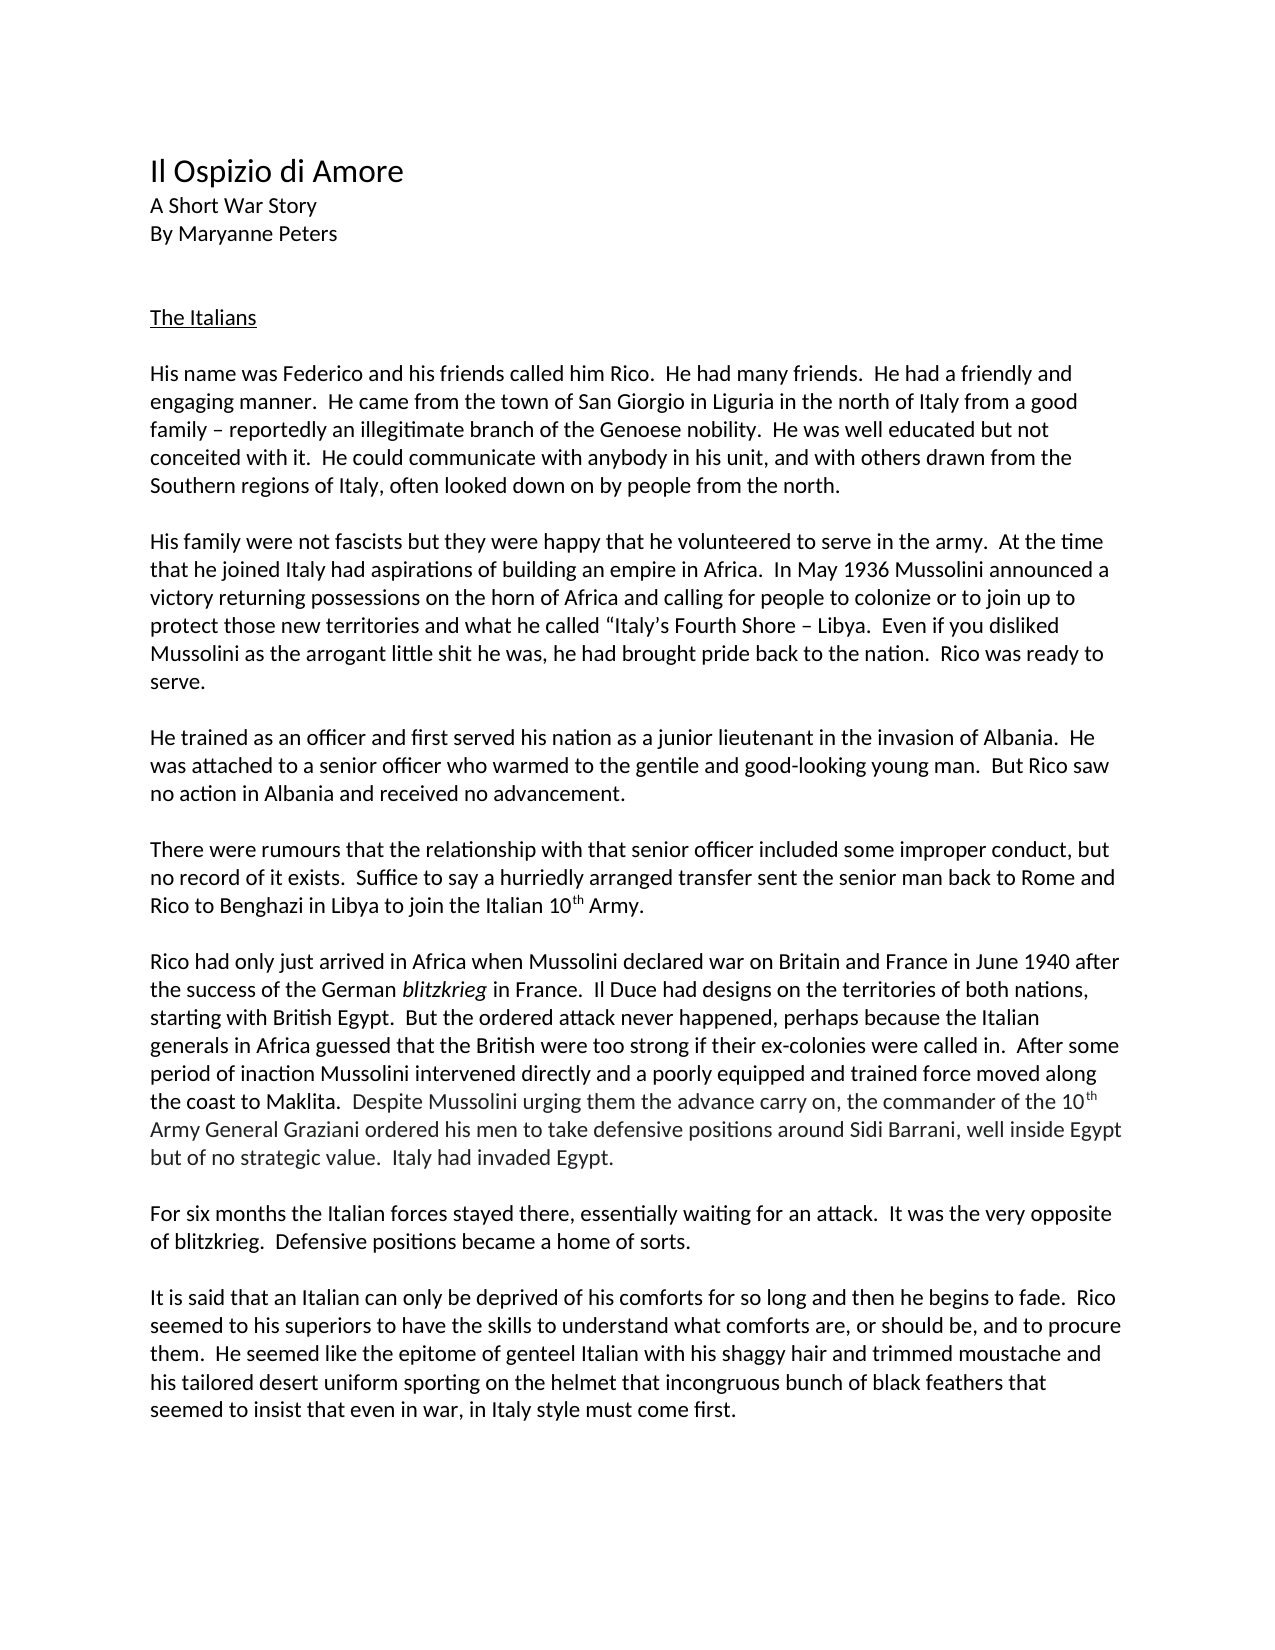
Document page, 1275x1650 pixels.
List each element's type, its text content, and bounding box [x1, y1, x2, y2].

text There were rumours that the relationship with that senior officer included some improper conduct, but no record of it exists. Suffice to say a hurriedly arranged transfer sent the senior man back to Rome and Rico to Benghazi in Libya to join the Italian 10th Army. [150, 835, 1125, 919]
text It is said that an Italian can only be deprived of his comforts for so long and then he begins to fade. Rico seemed to his superiors to have the skills to understand what comforts are, or should be, and to procure them. He seemed like the epitome of genteel Italian with his shaggy hair and trimmed moustache and his tailored desert uniform sporting on the helmet that incongruous bunch of black feathers that seemed to insist that even in war, in Italy style must come first. [150, 1283, 1125, 1424]
text Rico had only just arrived in Africa when Mussolini declared war on Britain and France in June 1940 after the success of the German blitzkrieg in France. Il Duce had designs on the territories of both nations, starting with British Egypt. But the ordered attack never happened, perhaps because the Italian generals in Africa guessed that the British were too strong if their ex-colonies were called in. After some period of inaction Mussolini intervened directly and a poorly equipped and trained force moved along the coast to Maklita. Despite Mussolini urging them the advance carry on, the commander of the 10th Army General Graziani ordered his men to take defensive positions around Sidi Barrani, well inside Egypt but of no strategic value. Italy had invaded Egypt. [150, 947, 1125, 1171]
text A Short War Story [150, 191, 1125, 219]
text By Maryanne Peters [150, 219, 1125, 247]
text His family were not fascists but they were happy that he volunteered to serve in the army. At the time that he joined Italy had aspirations of building an empire in Africa. In May 1936 Mussolini announced a victory returning possessions on the horn of Africa and calling for people to colonize or to join up to protect those new territories and what he called “Italy’s Fourth Shore – Libya. Even if you disliked Mussolini as the arrogant little shit he was, he had brought pride back to the nation. Rico was ready to serve. [150, 527, 1125, 695]
text Il Ospizio di Amore [150, 150, 1125, 191]
text The Italians [150, 303, 1125, 331]
text He trained as an officer and first served his nation as a junior lieutenant in the invasion of Albania. He was attached to a senior officer who warmed to the gentile and good-looking young man. But Rico saw no action in Albania and received no advancement. [150, 723, 1125, 807]
text For six months the Italian forces stayed there, essentially waiting for an attack. It was the very opposite of blitzkrieg. Defensive positions became a home of sorts. [150, 1199, 1125, 1256]
text His name was Federico and his friends called him Rico. He had many friends. He had a friendly and engaging manner. He came from the town of San Giorgio in Liguria in the north of Italy from a good family – reportedly an illegitimate branch of the Genoese nobility. He was well educated but not conceited with it. He could communicate with anybody in his unit, and with others drawn from the Southern regions of Italy, often looked down on by people from the north. [150, 359, 1125, 499]
